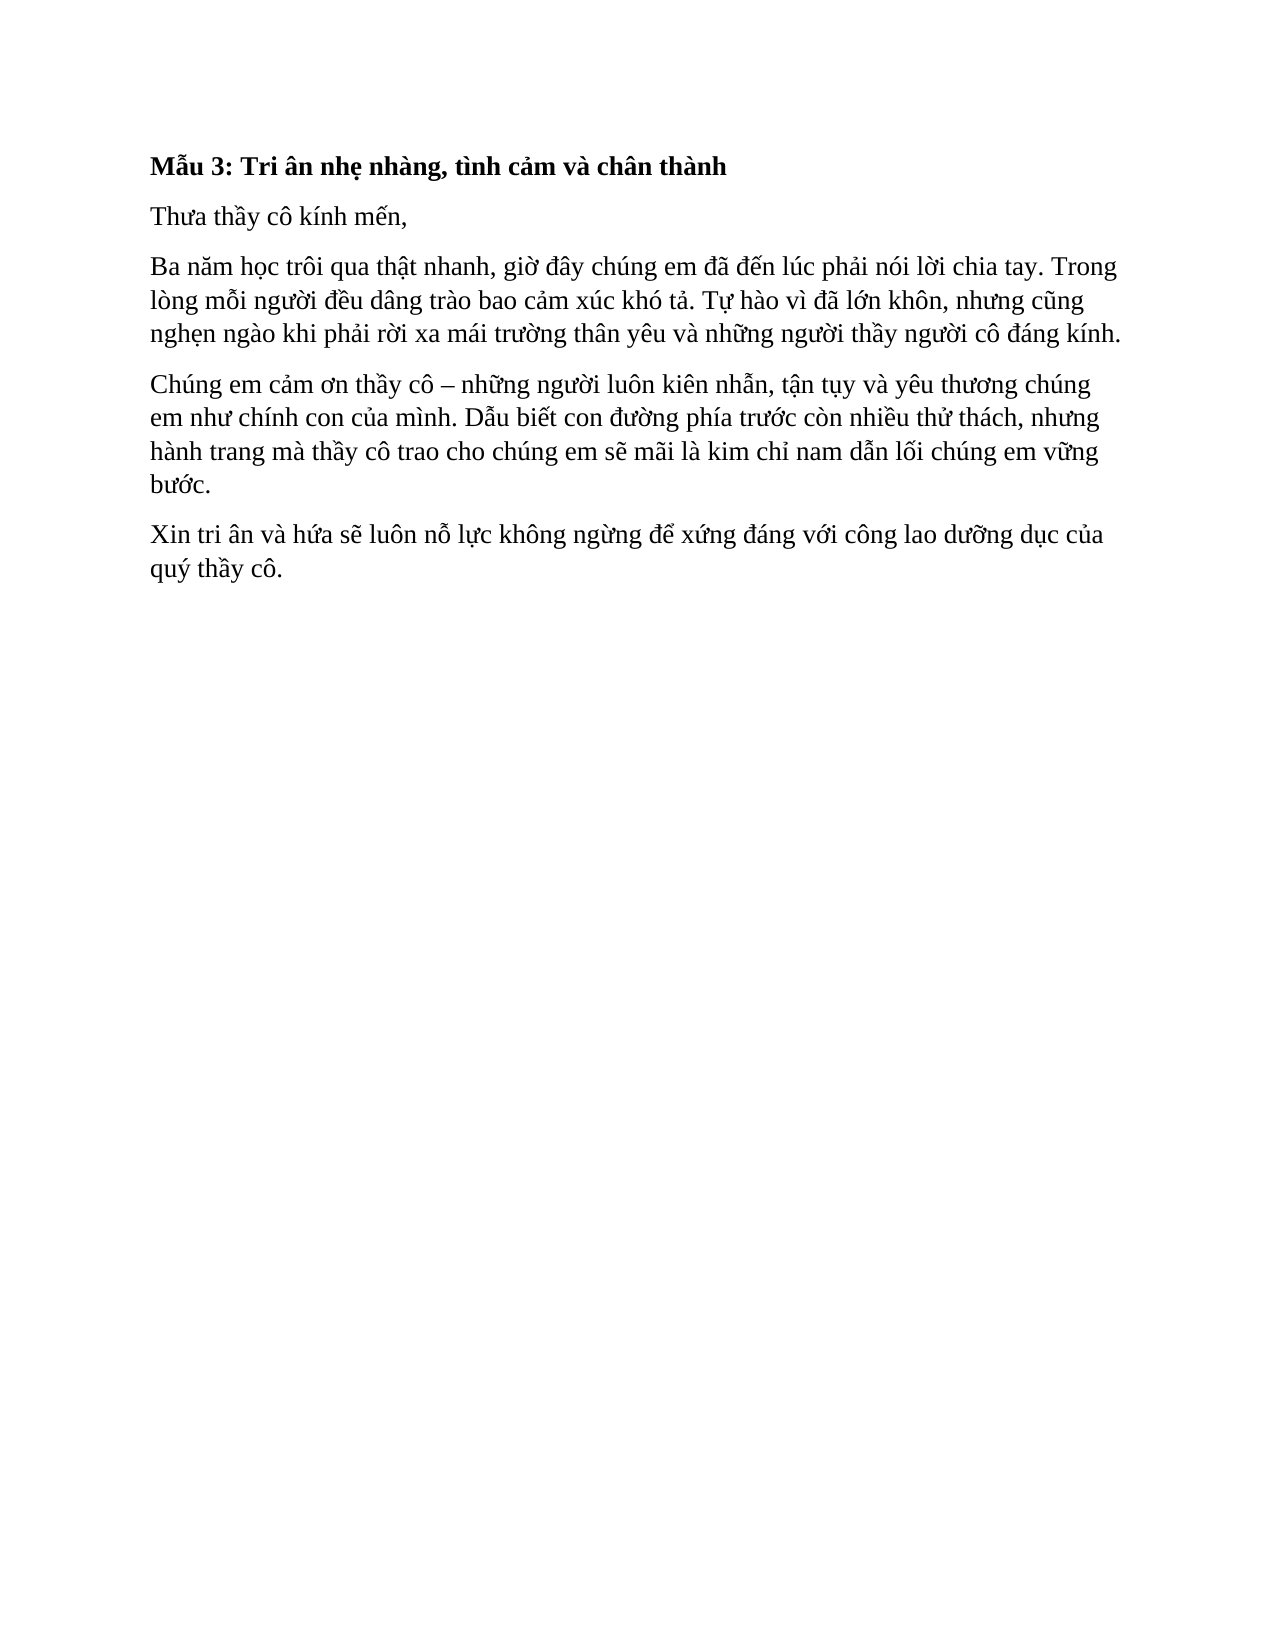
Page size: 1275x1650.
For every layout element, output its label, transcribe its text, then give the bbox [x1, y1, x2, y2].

text Thưa thầy cô kính mến, [150, 200, 1125, 231]
text Chúng em cảm ơn thầy cô – những người luôn kiên nhẫn, tận tụy và yêu thương chúng em như chính con của mình. Dẫu biết con đường phía trước còn nhiều thử thách, nhưng hành trang mà thầy cô trao cho chúng em sẽ mãi là kim chỉ nam dẫn lối chúng em vững bước. [150, 368, 1125, 499]
text Xin tri ân và hứa sẽ luôn nỗ lực không ngừng để xứng đáng với công lao dưỡng dục của quý thầy cô. [150, 518, 1125, 583]
text Ba năm học trôi qua thật nhanh, giờ đây chúng em đã đến lúc phải nói lời chia tay. Trong lòng mỗi người đều dâng trào bao cảm xúc khó tả. Tự hào vì đã lớn khôn, nhưng cũng nghẹn ngào khi phải rời xa mái trường thân yêu và những người thầy người cô đáng kính. [150, 250, 1125, 349]
text Mẫu 3: Tri ân nhẹ nhàng, tình cảm và chân thành [150, 150, 1125, 181]
